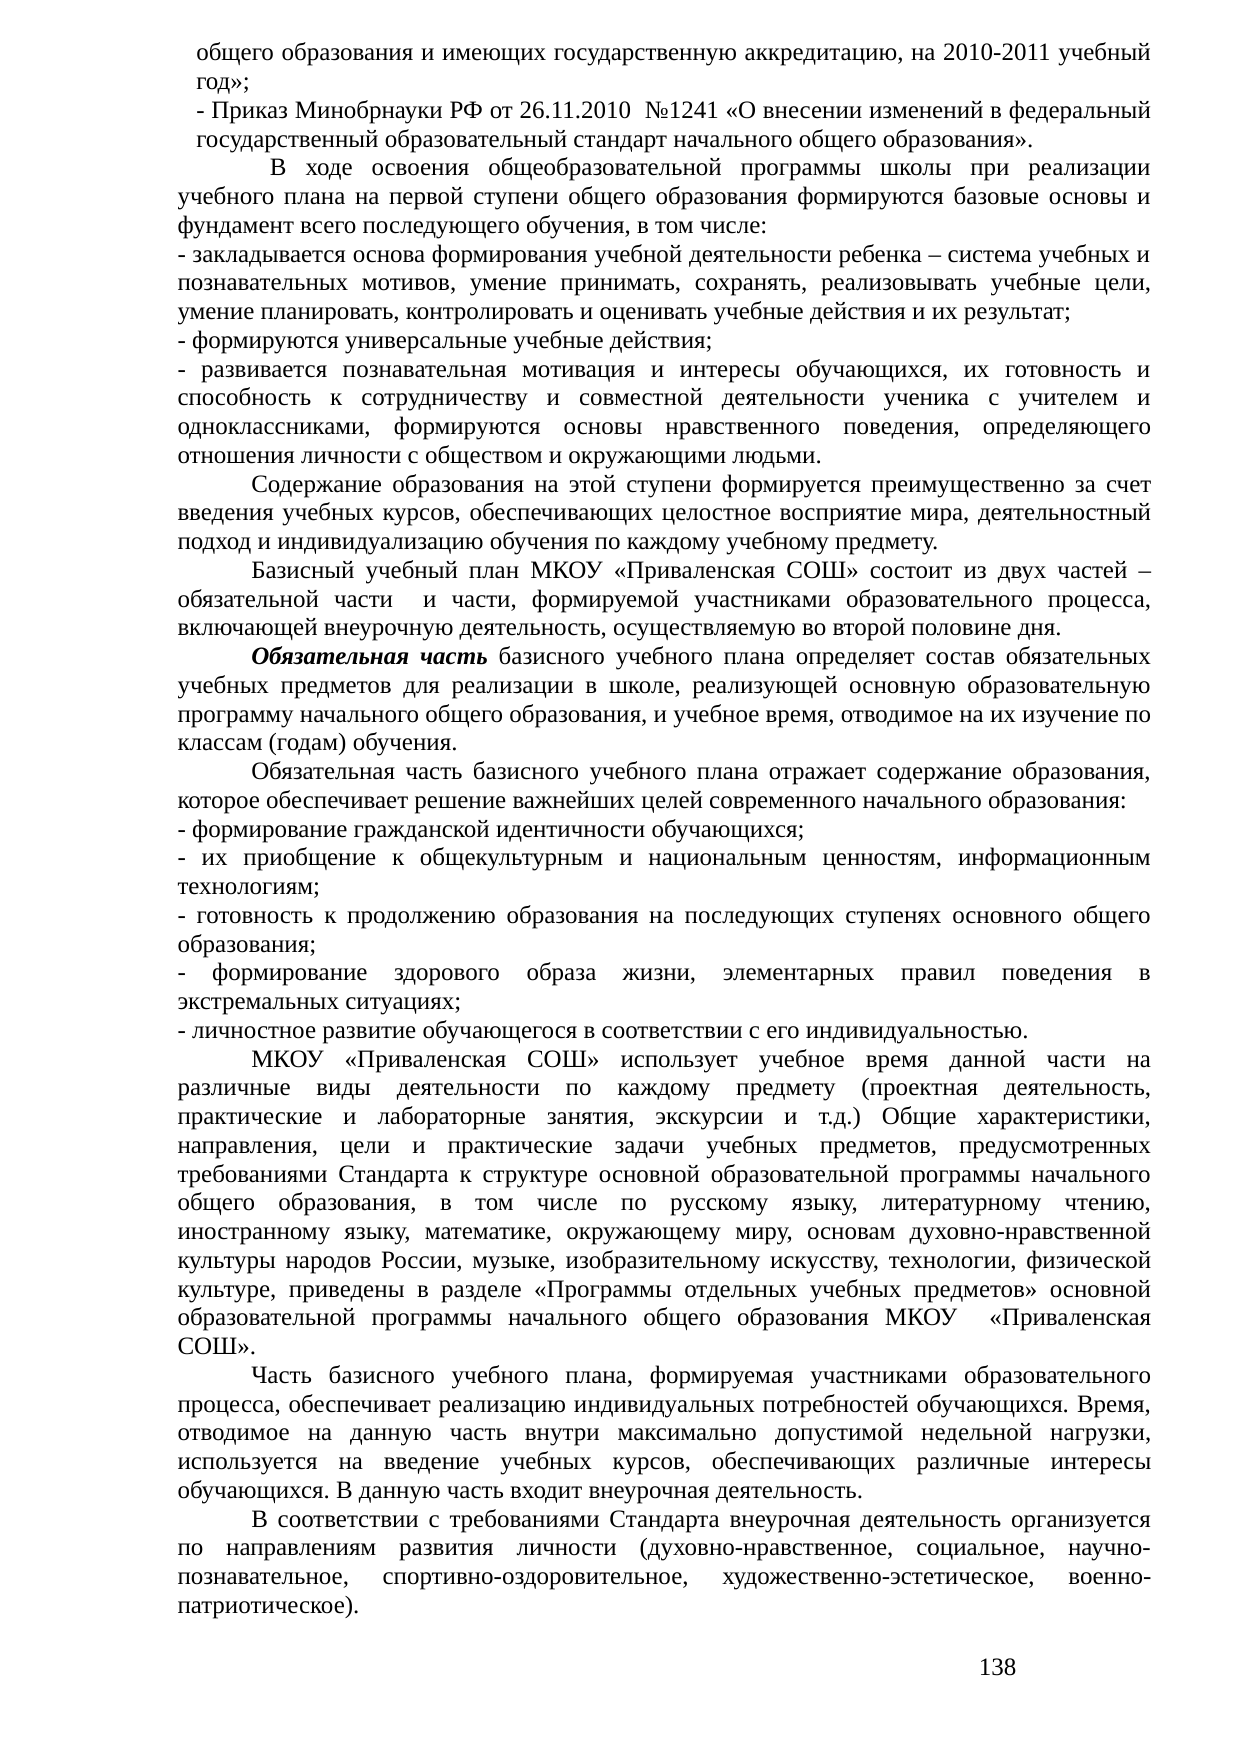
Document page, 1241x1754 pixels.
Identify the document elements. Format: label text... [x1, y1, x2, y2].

text - Приказ Минобрнауки РФ от 26.11.2010 №1241 «О внесении изменений в федеральный государственный образовательный стандарт начального общего образования». [196, 95, 1152, 152]
text - формируются универсальные учебные действия; [177, 325, 1152, 354]
text МКОУ «Приваленская СОШ» использует учебное время данной части на различные виды деятельности по каждому предмету (проектная деятельность, практические и лабораторные занятия, экскурсии и т.д.) Общие характеристики, направления, цели и практические задачи учебных предметов, предусмотренных требованиями Стандарта к структуре основной образовательной программы начального общего образования, в том числе по русскому языку, литературному чтению, иностранному языку, математике, окружающему миру, основам духовно-нравственной культуры народов России, музыке, изобразительному искусству, технологии, физической культуре, приведены в разделе «Программы отдельных учебных предметов» основной образовательной программы начального общего образования МКОУ «Приваленская СОШ». [177, 1044, 1152, 1360]
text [196, 37, 1152, 95]
text - формирование здорового образа жизни, элементарных правил поведения в экстремальных ситуациях; [177, 957, 1152, 1015]
text - закладывается основа формирования учебной деятельности ребенка – система учебных и познавательных мотивов, умение принимать, сохранять, реализовывать учебные цели, умение планировать, контролировать и оценивать учебные действия и их результат; [177, 239, 1152, 325]
text В ходе освоения общеобразовательной программы школы при реализации учебного плана на первой ступени общего образования формируются базовые основы и фундамент всего последующего обучения, в том числе: [177, 152, 1152, 239]
text - личностное развитие обучающегося в соответствии с его индивидуальностью. [177, 1015, 1152, 1044]
text - готовность к продолжению образования на последующих ступенях основного общего образования; [177, 900, 1152, 957]
text В соответствии с требованиями Стандарта внеурочная деятельность организуется по направлениям развития личности (духовно-нравственное, социальное, научно-познавательное, спортивно-оздоровительное, художественно-эстетическое, военно-патриотическое). [177, 1504, 1152, 1619]
text - развивается познавательная мотивация и интересы обучающихся, их готовность и способность к сотрудничеству и совместной деятельности ученика с учителем и одноклассниками, формируются основы нравственного поведения, определяющего отношения личности с обществом и окружающими людьми. [177, 354, 1152, 469]
text Обязательная часть базисного учебного плана определяет состав обязательных учебных предметов для реализации в школе, реализующей основную образовательную программу начального общего образования, и учебное время, отводимое на их изучение по классам (годам) обучения. [177, 641, 1152, 756]
text - формирование гражданской идентичности обучающихся; [177, 814, 1152, 842]
text Базисный учебный план МКОУ «Приваленская СОШ» состоит из двух частей – обязательной части и части, формируемой участниками образовательного процесса, включающей внеурочную деятельность, осуществляемую во второй половине дня. [177, 555, 1152, 641]
text - их приобщение к общекультурным и национальным ценностям, информационным технологиям; [177, 842, 1152, 900]
text Содержание образования на этой ступени формируется преимущественно за счет введения учебных курсов, обеспечивающих целостное восприятие мира, деятельностный подход и индивидуализацию обучения по каждому учебному предмету. [177, 469, 1152, 555]
text Часть базисного учебного плана, формируемая участниками образовательного процесса, обеспечивает реализацию индивидуальных потребностей обучающихся. Время, отводимое на данную часть внутри максимально допустимой недельной нагрузки, используется на введение учебных курсов, обеспечивающих различные интересы обучающихся. В данную часть входит внеурочная деятельность. [177, 1360, 1152, 1504]
text Обязательная часть базисного учебного плана отражает содержание образования, которое обеспечивает решение важнейших целей современного начального образования: [177, 756, 1152, 814]
